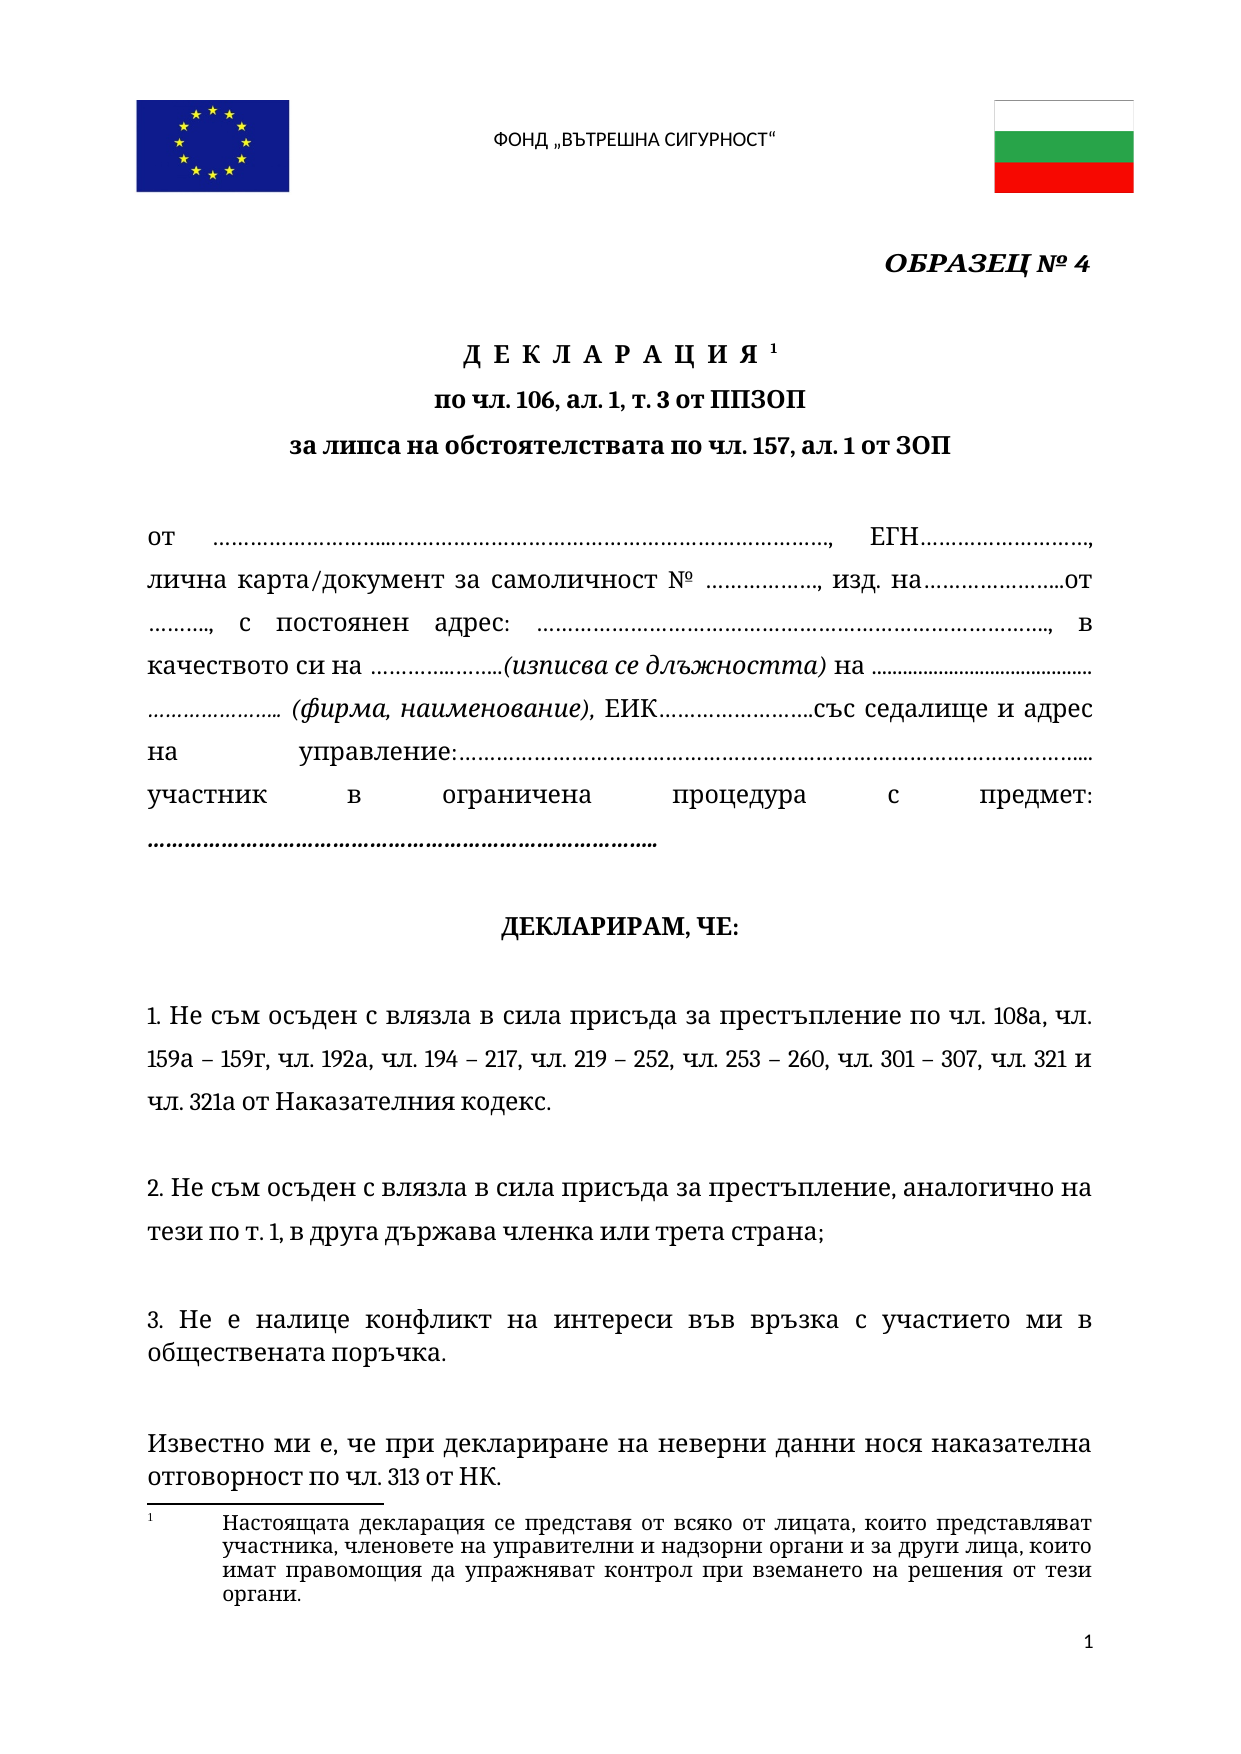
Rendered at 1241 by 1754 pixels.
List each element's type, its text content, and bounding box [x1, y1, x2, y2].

text 1. Не съм осъден с влязла в сила присъда за престъпление по чл. 108а, чл. 159а – 159г, чл. 192а, чл. 194 – 217, чл. 219 – 252, чл. 253 – 260, чл. 301 – 307, чл. 321 и чл. 321а от Наказателния кодекс. [147, 1002, 1093, 1117]
text 2. Не съм осъден с влязла в сила присъда за престъпление, аналогично на тези по т. 1, в друга държава членка или трета страна; [147, 1174, 1093, 1246]
text от ………………………...……………………………………………………………, ЕГН………………………, лична карта/документ за самоличност № ………………, изд. на…………………..от ………., с постоянен адрес: ………………………………………………………………………., в качеството си на …………..……..(изписва се длъжността) на ...........................................………………….. (фирма, наименование), ЕИК…………………….със седалище и адрес на управление:………………………………………………………………………………………... участник в ограничена процедура с предмет: ……………………………………………………………………….. [147, 523, 1093, 853]
picture [133, 100, 292, 195]
text 3. Не е налице конфликт на интереси във връзка с участието ми в обществената поръчка. [147, 1306, 1093, 1368]
text Известно ми е, че при деклариране на неверни данни нося наказателна отговорност по чл. 313 от НК. [147, 1430, 1093, 1492]
text ДЕКЛАРАЦИЯ [147, 341, 1093, 369]
text ОБРАЗЕЦ № 4 [147, 249, 1093, 278]
text ДЕКЛАРИРАМ, ЧЕ: [147, 913, 1093, 942]
picture [994, 100, 1134, 193]
text по чл. 106, ал. 1, т. 3 от ППЗОП [147, 386, 1093, 415]
text за липса на обстоятелствата по чл. 157, ал. 1 от ЗОП [147, 432, 1093, 460]
